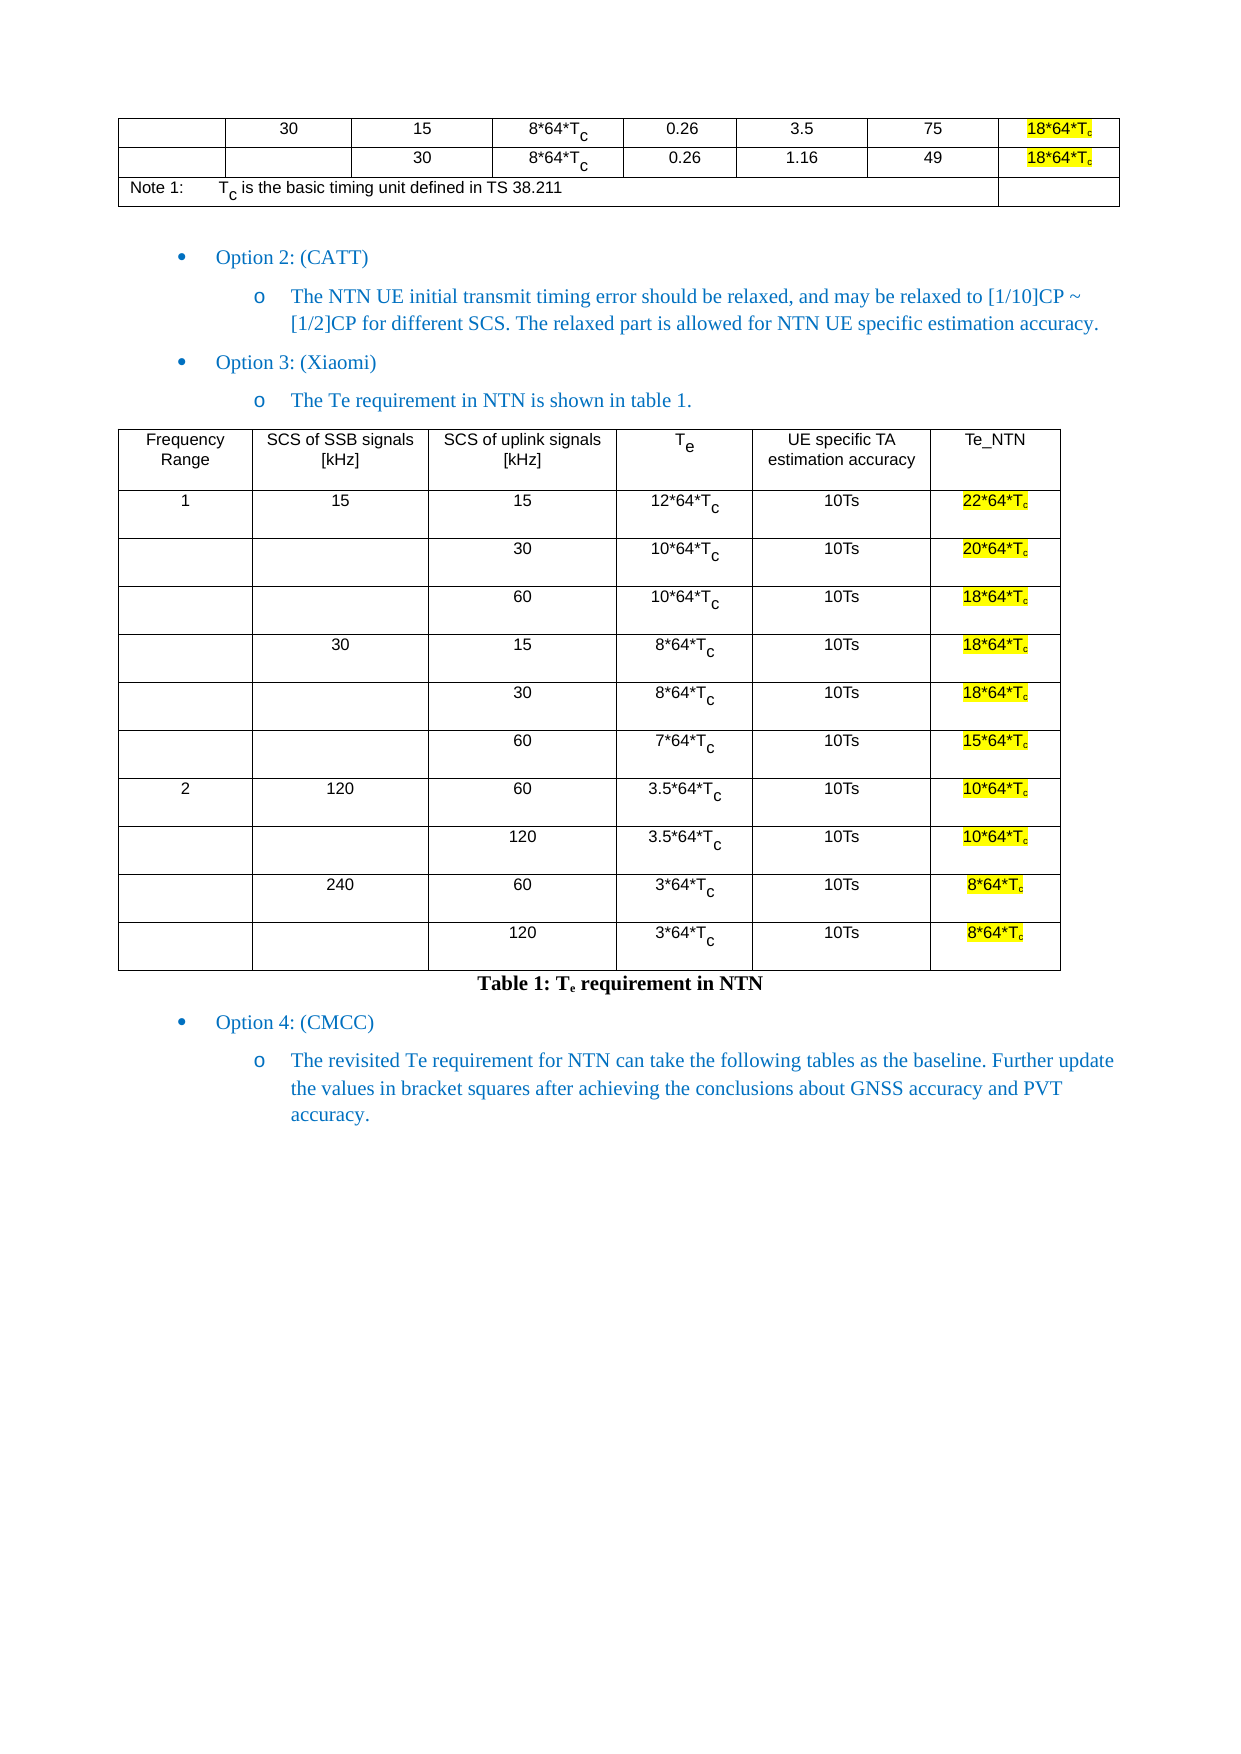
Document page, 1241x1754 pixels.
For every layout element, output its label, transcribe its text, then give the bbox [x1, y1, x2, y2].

list The Te requirement in NTN is shown in table 1. [253, 388, 1122, 414]
table_cell 10Ts [753, 731, 930, 778]
table_header Frequency Range [119, 430, 252, 490]
table_cell [253, 731, 428, 778]
list The revisited Te requirement for NTN can take the following tables as the baseline. Further update the values in bracket squares after achieving the conclusions about GNSS accuracy and PVT accuracy. [253, 1048, 1122, 1126]
table_cell 7*64*Tc [617, 731, 752, 778]
table_cell 22*64*Tc [931, 491, 1060, 538]
table_header SCS of SSB signals [kHz] [253, 430, 428, 490]
table_cell 30 [253, 635, 428, 682]
table_cell 30 [429, 683, 616, 730]
list Option 3: (Xiaomi) [178, 350, 1122, 374]
table_cell 8*64*Tc [617, 683, 752, 730]
table_cell [119, 635, 252, 682]
table_cell 15 [253, 491, 428, 538]
list Option 2: (CATT) [178, 245, 1122, 269]
table_cell [119, 539, 252, 586]
table_cell 10Ts [753, 827, 930, 874]
table_cell 30 [352, 148, 492, 177]
table_cell [226, 148, 351, 177]
text Table 1: Te requirement in NTN [118, 971, 1122, 995]
table_cell 10*64*Tc [617, 587, 752, 634]
table_cell 10Ts [753, 683, 930, 730]
table_cell 240 [253, 875, 428, 922]
table_cell 15 [429, 635, 616, 682]
table_cell 30 [226, 119, 351, 147]
table_cell [119, 923, 252, 970]
table_cell 8*64*Tc [931, 923, 1060, 970]
table_cell 15*64*Tc [931, 731, 1060, 778]
table_cell 49 [868, 148, 998, 177]
table_cell 10*64*Tc [931, 779, 1060, 826]
table_cell 12*64*Tc [617, 491, 752, 538]
table_cell 2 [119, 779, 252, 826]
table_cell [119, 731, 252, 778]
table_cell 120 [429, 827, 616, 874]
table_header Te_NTN [931, 430, 1060, 490]
table_cell 120 [253, 779, 428, 826]
table_cell 120 [429, 923, 616, 970]
table_cell 20*64*Tc [931, 539, 1060, 586]
table_cell 10Ts [753, 923, 930, 970]
table_cell [253, 683, 428, 730]
table_cell 15 [429, 491, 616, 538]
table_header UE specific TA estimation accuracy [753, 430, 930, 490]
table_cell 10Ts [753, 779, 930, 826]
table_cell 8*64*Tc [493, 148, 623, 177]
table_cell 0.26 [624, 119, 736, 147]
table_header Te [617, 430, 752, 490]
table_cell 1.16 [737, 148, 867, 177]
table_cell 18*64*Tc [931, 635, 1060, 682]
table_cell 1 [119, 491, 252, 538]
table_cell [119, 148, 225, 177]
table_cell 3*64*Tc [617, 875, 752, 922]
table_cell [999, 178, 1119, 206]
table_cell 10Ts [753, 587, 930, 634]
table_cell 10Ts [753, 875, 930, 922]
table_cell 10Ts [753, 491, 930, 538]
table_cell 10*64*Tc [931, 827, 1060, 874]
table_cell 18*64*Tc [931, 587, 1060, 634]
list The NTN UE initial transmit timing error should be relaxed, and may be relaxed to [1/10]CP ~ [1/2]CP for different SCS. The relaxed part is allowed for NTN UE specific estimation accuracy. [253, 284, 1122, 335]
table_cell [253, 923, 428, 970]
table_cell 18*64*Tc [999, 148, 1119, 177]
list Option 4: (CMCC) [178, 1009, 1122, 1034]
table_cell 3.5*64*Tc [617, 779, 752, 826]
table_cell [253, 827, 428, 874]
table_cell 18*64*Tc [999, 119, 1119, 147]
table_cell [253, 587, 428, 634]
table_cell 3.5*64*Tc [617, 827, 752, 874]
table_header SCS of uplink signals [kHz] [429, 430, 616, 490]
table_cell 8*64*Tc [493, 119, 623, 147]
table_cell 3.5 [737, 119, 867, 147]
table_cell 10*64*Tc [617, 539, 752, 586]
table_cell 10Ts [753, 635, 930, 682]
table_cell 75 [868, 119, 998, 147]
table_cell 60 [429, 779, 616, 826]
table_cell 60 [429, 587, 616, 634]
table_cell 18*64*Tc [931, 683, 1060, 730]
table_cell 30 [429, 539, 616, 586]
table_cell 10Ts [753, 539, 930, 586]
table_cell 8*64*Tc [931, 875, 1060, 922]
table_cell Note 1: Tc is the basic timing unit defined in TS 38.211 [119, 178, 998, 206]
table_cell [253, 539, 428, 586]
table_cell [119, 119, 225, 147]
table_cell 60 [429, 875, 616, 922]
table_cell 3*64*Tc [617, 923, 752, 970]
table_cell 8*64*Tc [617, 635, 752, 682]
table_cell [119, 587, 252, 634]
table_cell 60 [429, 731, 616, 778]
table_cell [119, 827, 252, 874]
table_cell [119, 875, 252, 922]
table_cell 0.26 [624, 148, 736, 177]
table_cell [119, 683, 252, 730]
table_cell 15 [352, 119, 492, 147]
